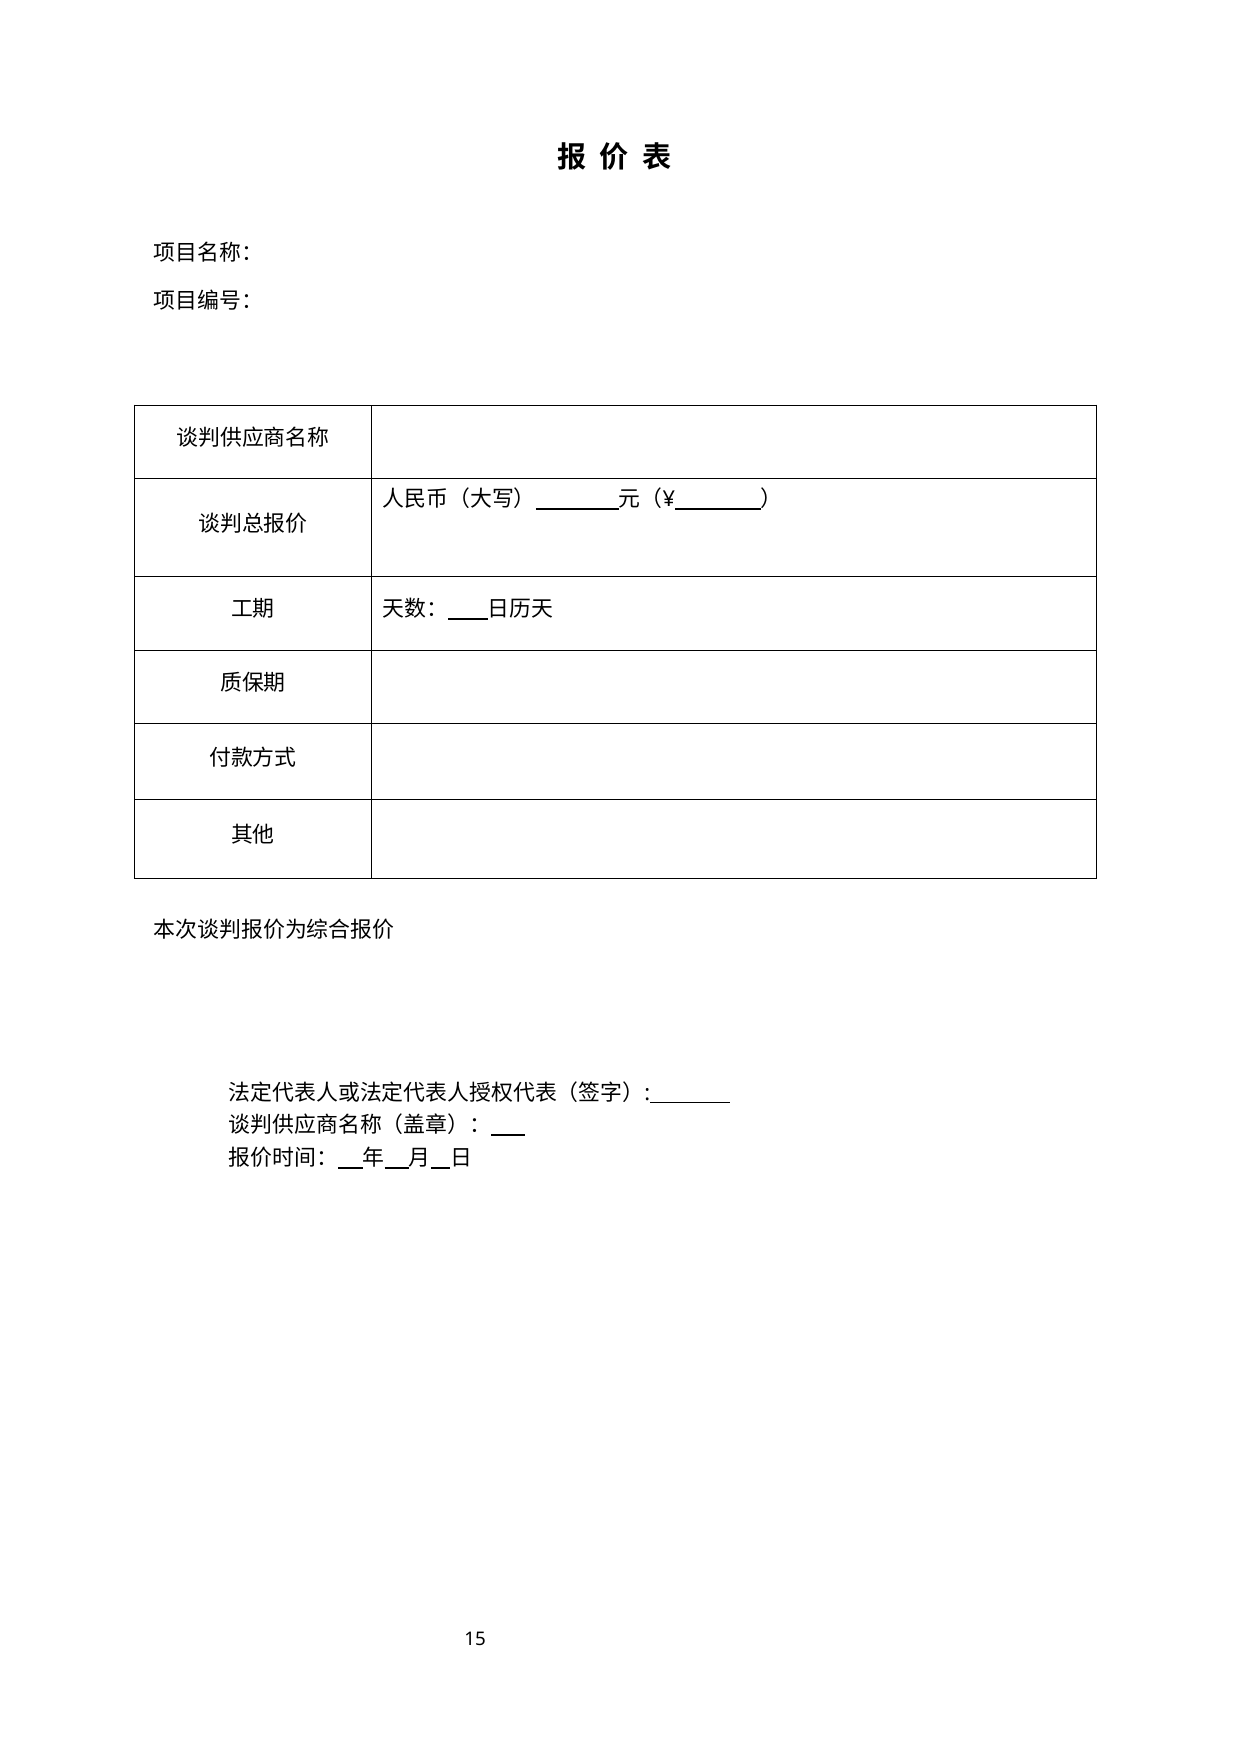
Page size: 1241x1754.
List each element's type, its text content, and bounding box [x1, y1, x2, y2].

table_cell [372, 800, 1096, 878]
table_header [372, 406, 1096, 478]
table_cell 人民币（大写） 元（¥ ） [372, 479, 1096, 576]
table_cell 工期 [135, 577, 371, 650]
text 项目名称： [153, 234, 1075, 267]
table_cell 其他 [135, 800, 371, 878]
table_cell 付款方式 [135, 724, 371, 799]
text 本次谈判报价为综合报价 [153, 912, 1075, 944]
text 项目编号： [153, 283, 1075, 315]
table_cell [372, 651, 1096, 723]
table_cell 谈判总报价 [135, 479, 371, 576]
text 法定代表人或法定代表人授权代表（签字）: [153, 1074, 1075, 1107]
text 报价时间： 年 月 日 [153, 1139, 1075, 1172]
table_cell [372, 724, 1096, 799]
text 谈判供应商名称（盖章）： [153, 1107, 1075, 1139]
table_header 谈判供应商名称 [135, 406, 371, 478]
text 报 价 表 [153, 122, 1075, 187]
table_cell 质保期 [135, 651, 371, 723]
table_cell 天数： 日历天 [372, 577, 1096, 650]
